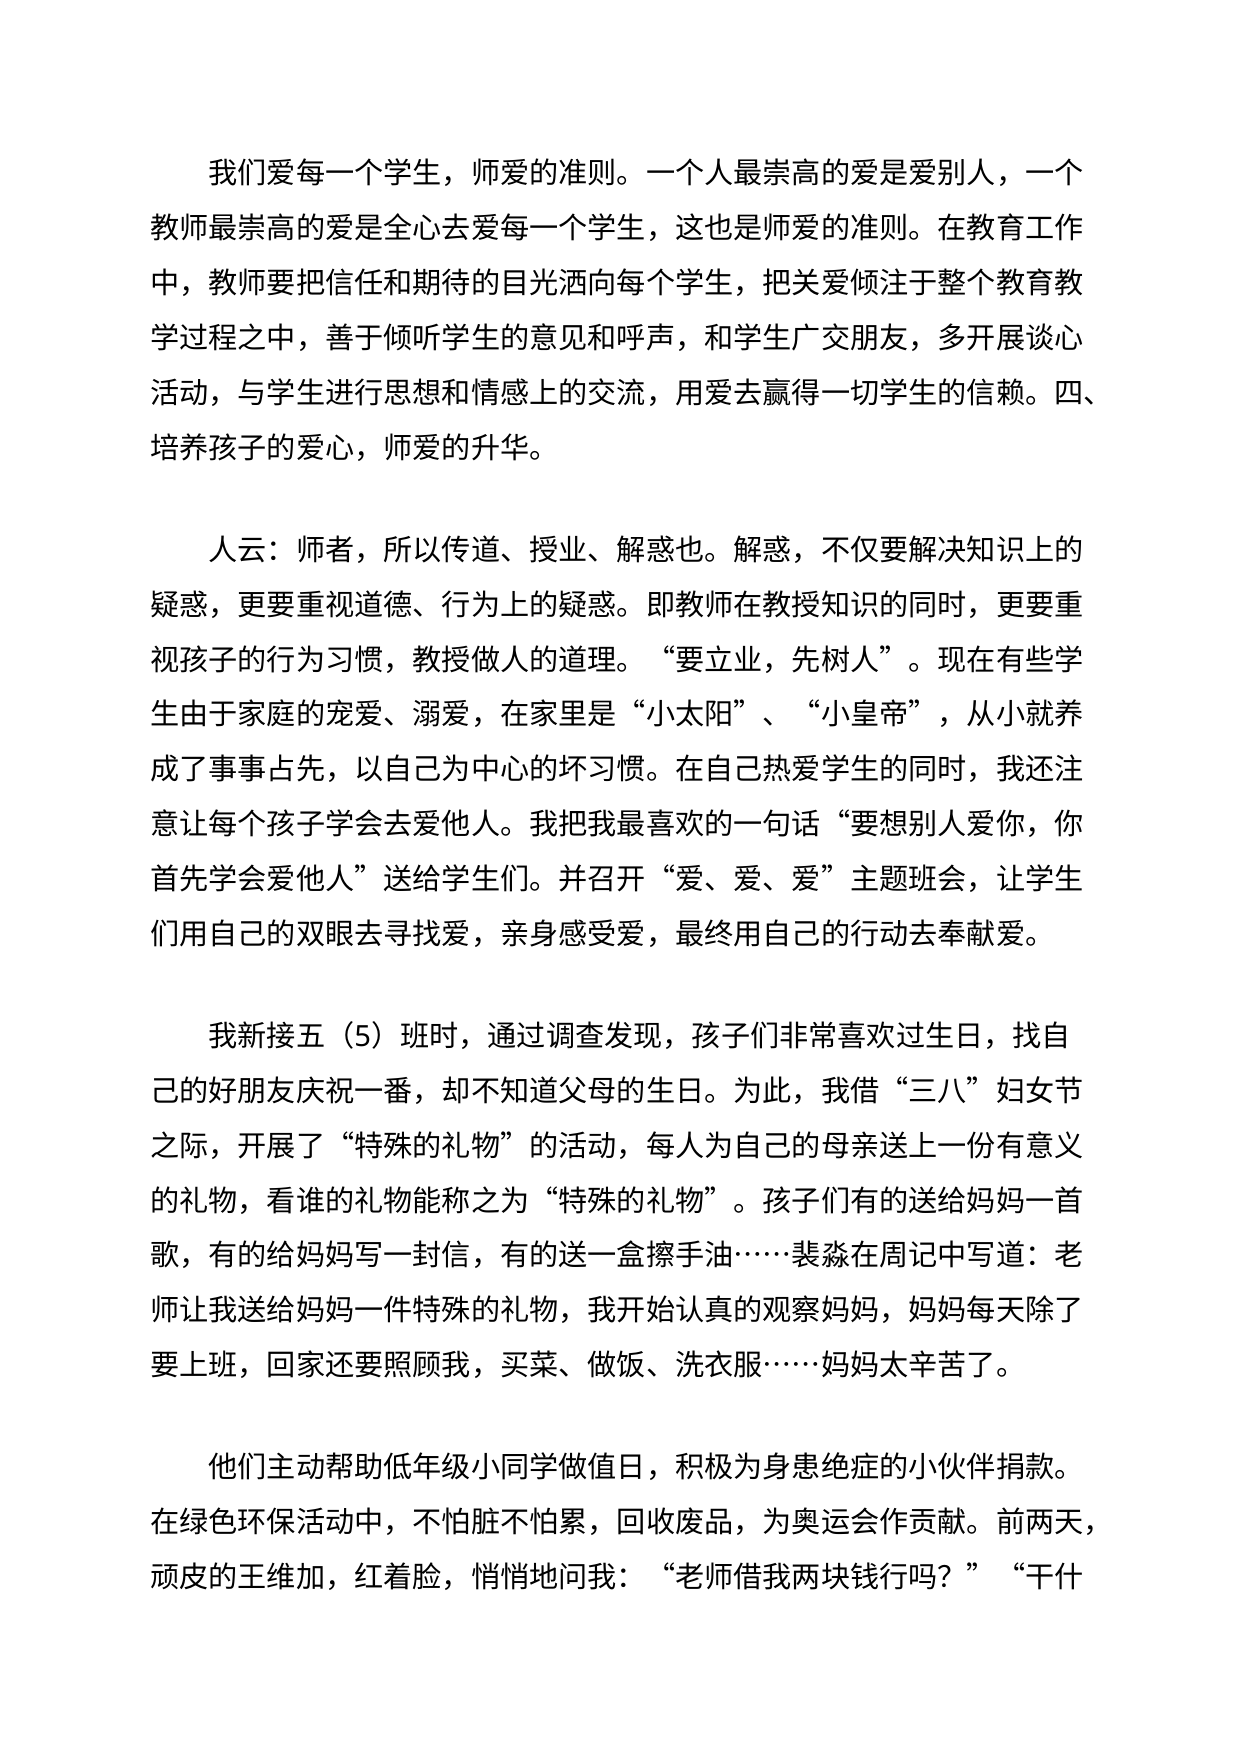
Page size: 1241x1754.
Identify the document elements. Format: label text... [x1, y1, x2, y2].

text 人云：师者，所以传道、授业、解惑也。解惑，不仅要解决知识上的疑惑，更要重视道德、行为上的疑惑。即教师在教授知识的同时，更要重视孩子的行为习惯，教授做人的道理。“要立业，先树人”。现在有些学生由于家庭的宠爱、溺爱，在家里是“小太阳”、“小皇帝”，从小就养成了事事占先，以自己为中心的坏习惯。在自己热爱学生的同时，我还注意让每个孩子学会去爱他人。我把我最喜欢的一句话“要想别人爱你，你首先学会爱他人”送给学生们。并召开“爱、爱、爱”主题班会，让学生们用自己的双眼去寻找爱，亲身感受爱，最终用自己的行动去奉献爱。 [150, 526, 1090, 953]
text 我新接五（5）班时，通过调查发现，孩子们非常喜欢过生日，找自己的好朋友庆祝一番，却不知道父母的生日。为此，我借“三八”妇女节之际，开展了“特殊的礼物”的活动，每人为自己的母亲送上一份有意义的礼物，看谁的礼物能称之为“特殊的礼物”。孩子们有的送给妈妈一首歌，有的给妈妈写一封信，有的送一盒擦手油……裴淼在周记中写道：老师让我送给妈妈一件特殊的礼物，我开始认真的观察妈妈，妈妈每天除了要上班，回家还要照顾我，买菜、做饭、洗衣服……妈妈太辛苦了。 [150, 1012, 1090, 1384]
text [150, 1443, 1090, 1596]
text 我们爱每一个学生，师爱的准则。一个人最崇高的爱是爱别人，一个教师最崇高的爱是全心去爱每一个学生，这也是师爱的准则。在教育工作中，教师要把信任和期待的目光洒向每个学生，把关爱倾注于整个教育教学过程之中，善于倾听学生的意见和呼声，和学生广交朋友，多开展谈心活动，与学生进行思想和情感上的交流，用爱去赢得一切学生的信赖。四、培养孩子的爱心，师爱的升华。 [150, 150, 1090, 467]
